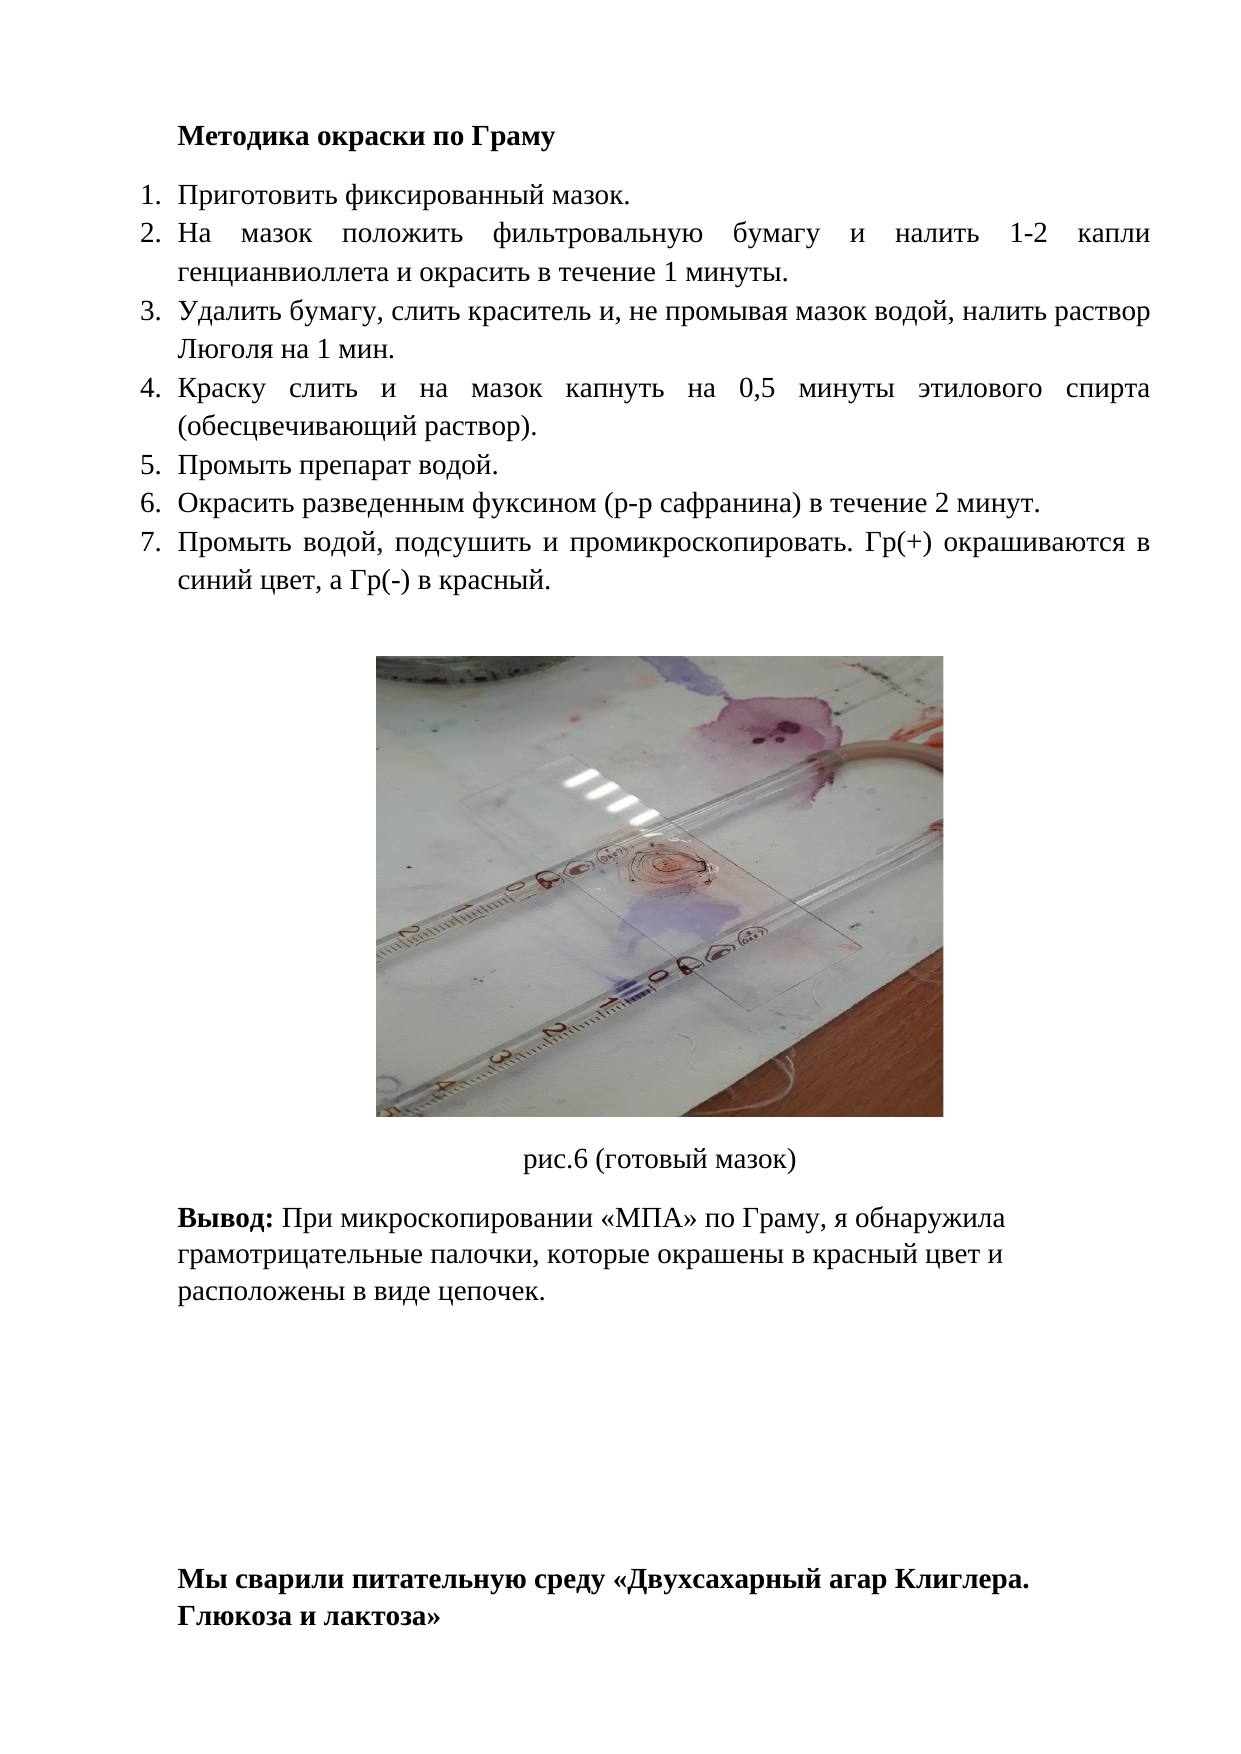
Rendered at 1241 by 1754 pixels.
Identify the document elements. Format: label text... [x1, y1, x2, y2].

list Удалить бумагу, слить краситель и, не промывая мазок водой, налить раствор Люголя на 1 мин. [140, 293, 1152, 365]
text Мы сварили питательную среду «Двухсахарный агар Клиглера. Глюкоза и лактоза» [177, 1561, 1142, 1631]
list Окрасить разведенным фуксином (р-р сафранина) в течение 2 минут. [140, 485, 1152, 519]
text Методика окраски по Граму [177, 118, 1142, 152]
picture [376, 656, 944, 1117]
list Промыть препарат водой. [140, 447, 1152, 480]
list Приготовить фиксированный мазок. [140, 177, 1152, 211]
list На мазок положить фильтровальную бумагу и налить 1-2 капли генцианвиоллета и окрасить в течение 1 минуты. [140, 216, 1152, 288]
text Вывод: При микроскопировании «МПА» по Граму, я обнаружила грамотрицательные палочки, которые окрашены в красный цвет и расположены в виде цепочек. [177, 1200, 1142, 1306]
list Промыть водой, подсушить и промикроскопировать. Гр(+) окрашиваются в синий цвет, а Гр(-) в красный. [140, 524, 1152, 596]
text рис.6 (готовый мазок) [177, 1141, 1142, 1175]
list Краску слить и на мазок капнуть на 0,5 минуты этилового спирта (обесцвечивающий раствор). [140, 370, 1152, 442]
